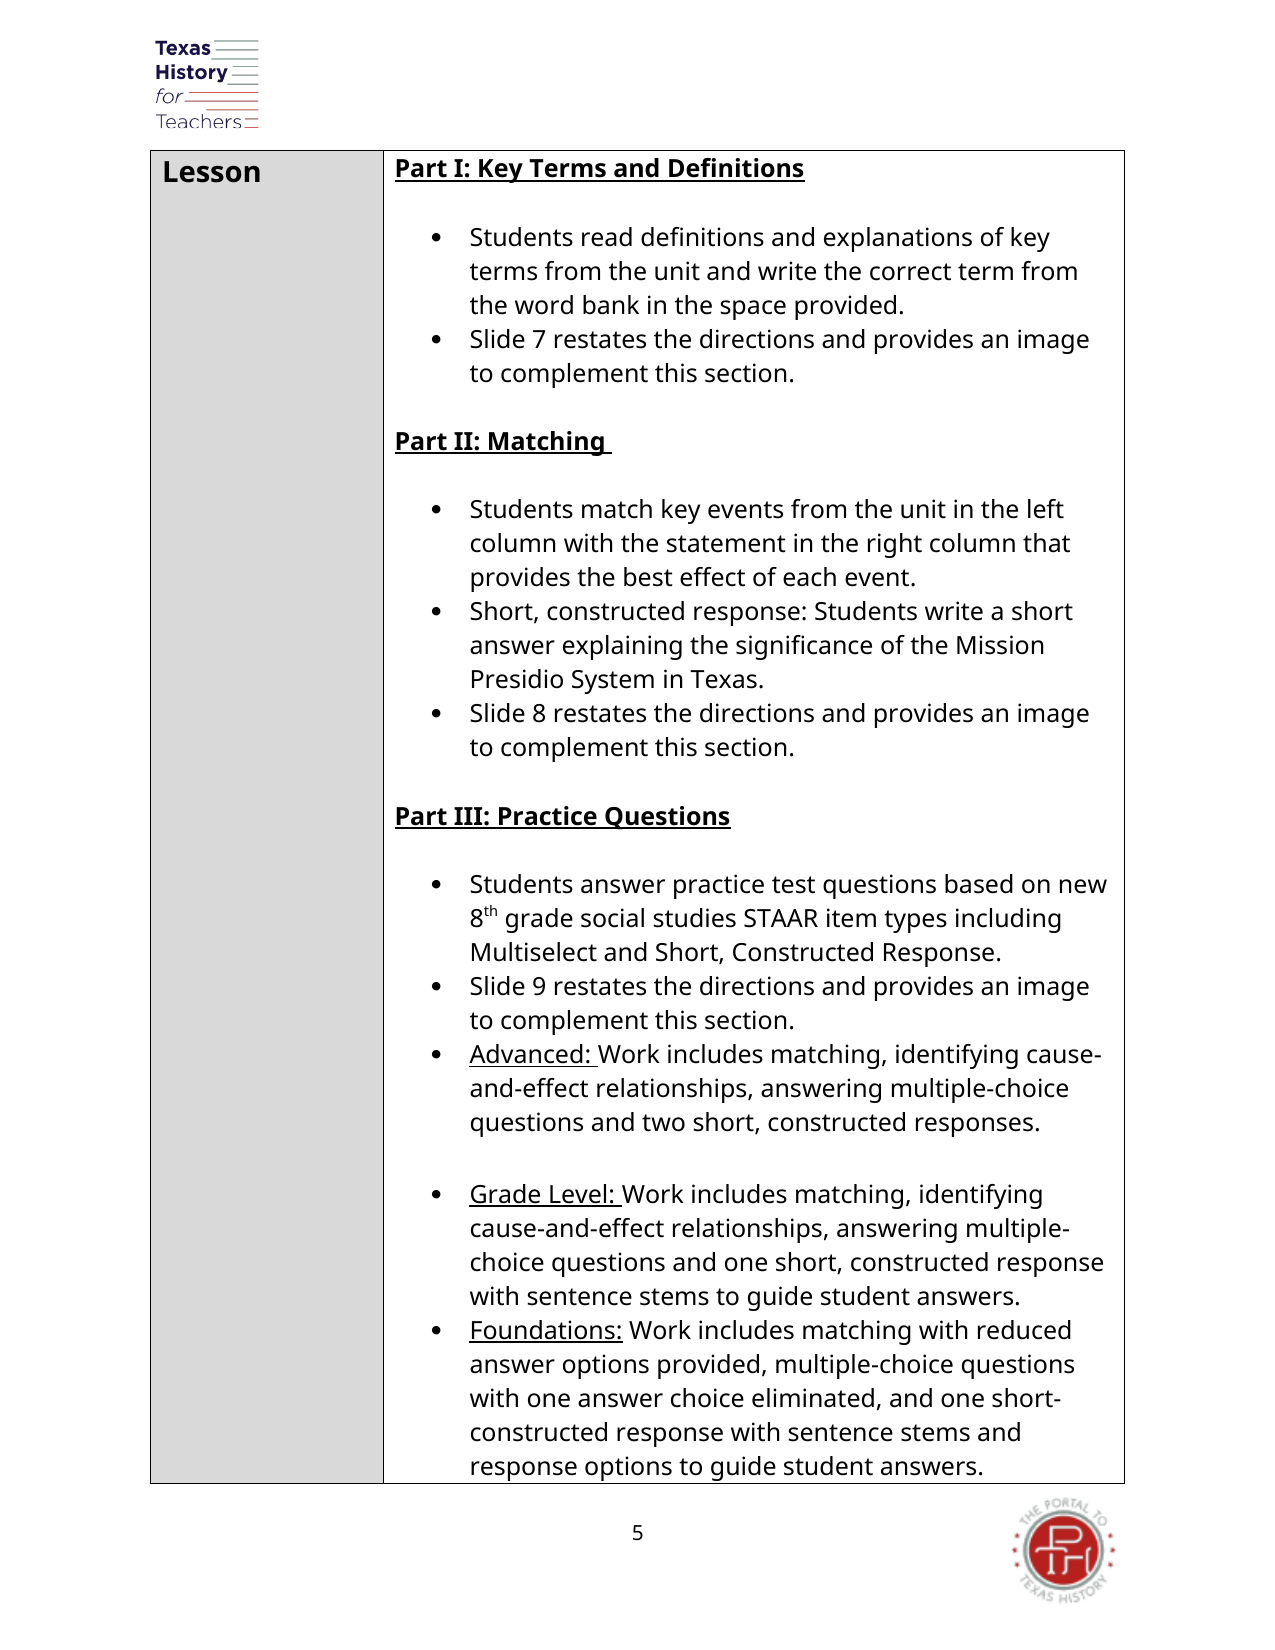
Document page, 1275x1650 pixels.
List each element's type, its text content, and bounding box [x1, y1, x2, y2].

table_cell Part I: Key Terms and Definitions Students read definitions and explanations of key terms from the unit and write the correct term from the word bank in the space provided. Slide 7 restates the directions and provides an image to complement this section. Part II: Matching Students match key events from the unit in the left column with the statement in the right column that provides the best effect of each event. Short, constructed response: Students write a short answer explaining the significance of the Mission Presidio System in Texas. Slide 8 restates the directions and provides an image to complement this section. Part III: Practice Questions Students answer practice test questions based on new 8th grade social studies STAAR item types including Multiselect and Short, Constructed Response. Slide 9 restates the directions and provides an image to complement this section. Advanced: Work includes matching, identifying cause-and-effect relationships, answering multiple-choice questions and two short, constructed responses. Grade Level: Work includes matching, identifying cause-and-effect relationships, answering multiple-choice questions and one short, constructed response with sentence stems to guide student answers. Foundations: Work includes matching with reduced answer options provided, multiple-choice questions with one answer choice eliminated, and one short-constructed response with sentence stems and response options to guide student answers. [384, 151, 1124, 1483]
picture [1001, 1493, 1124, 1609]
table_cell Lesson [151, 151, 383, 1483]
